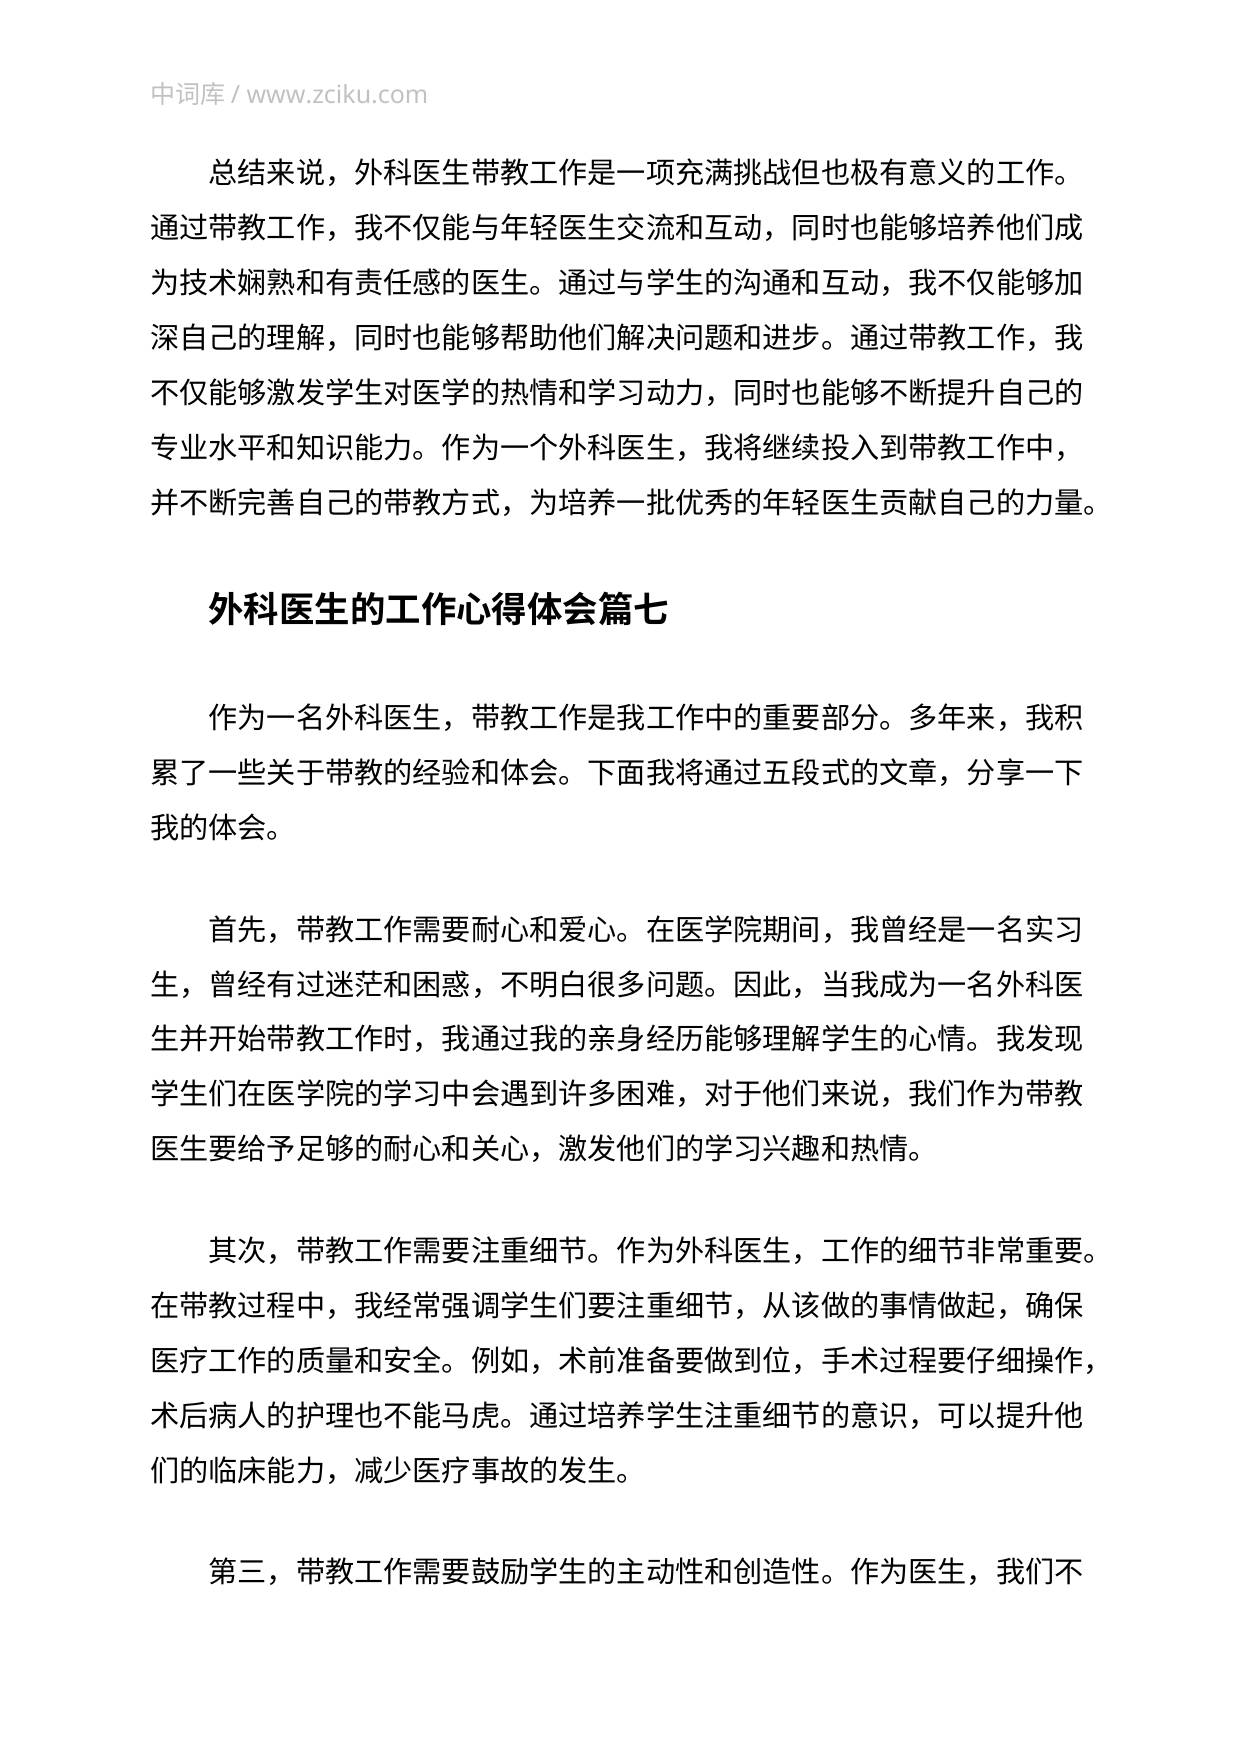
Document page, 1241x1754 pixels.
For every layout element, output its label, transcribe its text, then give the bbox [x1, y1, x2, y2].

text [150, 1549, 1090, 1591]
text 外科医生的工作心得体会篇七 [150, 581, 1090, 632]
text 作为一名外科医生，带教工作是我工作中的重要部分。多年来，我积累了一些关于带教的经验和体会。下面我将通过五段式的文章，分享一下我的体会。 [150, 694, 1090, 847]
text 首先，带教工作需要耐心和爱心。在医学院期间，我曾经是一名实习生，曾经有过迷茫和困惑，不明白很多问题。因此，当我成为一名外科医生并开始带教工作时，我通过我的亲身经历能够理解学生的心情。我发现学生们在医学院的学习中会遇到许多困难，对于他们来说，我们作为带教医生要给予足够的耐心和关心，激发他们的学习兴趣和热情。 [150, 906, 1090, 1168]
text 总结来说，外科医生带教工作是一项充满挑战但也极有意义的工作。通过带教工作，我不仅能与年轻医生交流和互动，同时也能够培养他们成为技术娴熟和有责任感的医生。通过与学生的沟通和互动，我不仅能够加深自己的理解，同时也能够帮助他们解决问题和进步。通过带教工作，我不仅能够激发学生对医学的热情和学习动力，同时也能够不断提升自己的专业水平和知识能力。作为一个外科医生，我将继续投入到带教工作中，并不断完善自己的带教方式，为培养一批优秀的年轻医生贡献自己的力量。 [150, 150, 1090, 522]
text 其次，带教工作需要注重细节。作为外科医生，工作的细节非常重要。在带教过程中，我经常强调学生们要注重细节，从该做的事情做起，确保医疗工作的质量和安全。例如，术前准备要做到位，手术过程要仔细操作，术后病人的护理也不能马虎。通过培养学生注重细节的意识，可以提升他们的临床能力，减少医疗事故的发生。 [150, 1227, 1090, 1489]
